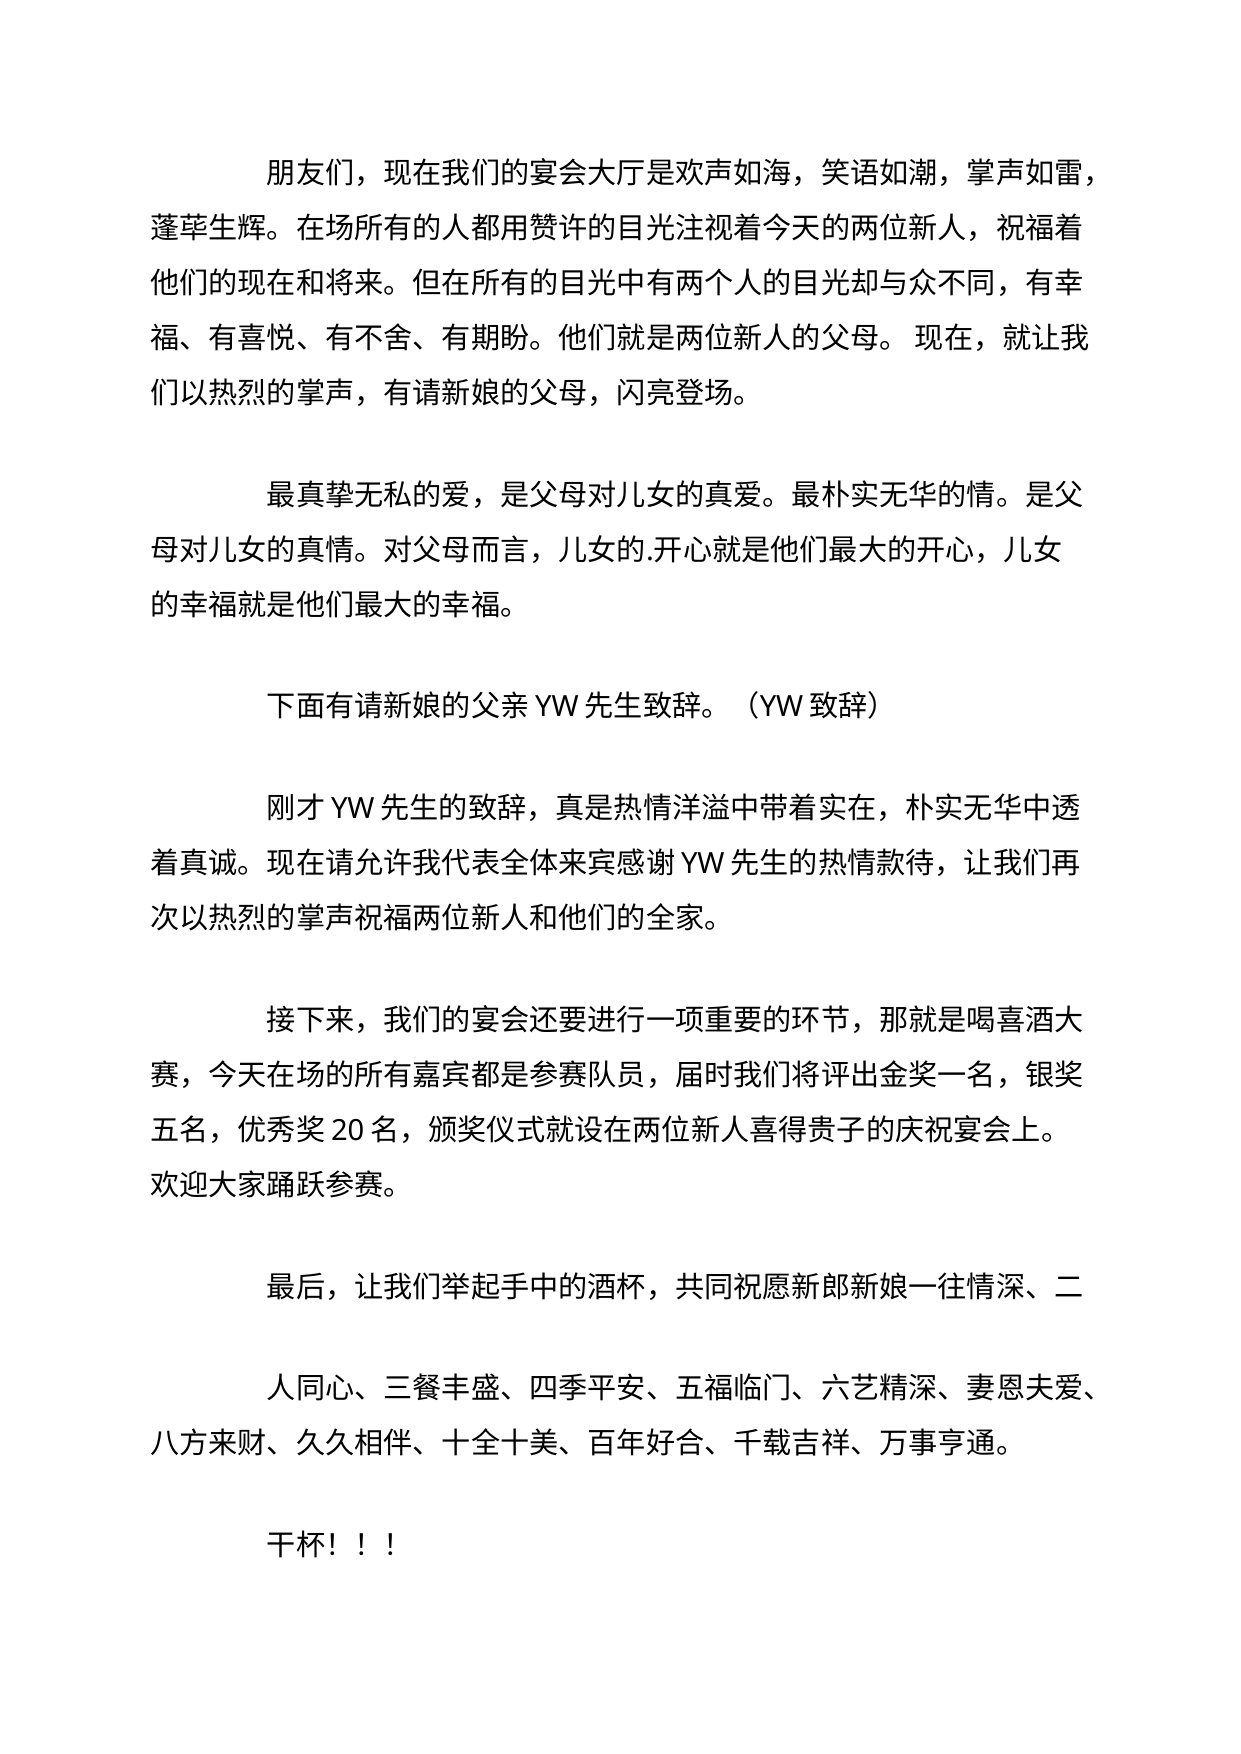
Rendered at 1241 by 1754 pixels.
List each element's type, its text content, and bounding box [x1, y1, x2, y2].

text 人同心、三餐丰盛、四季平安、五福临门、六艺精深、妻恩夫爱、八方来财、久久相伴、十全十美、百年好合、千载吉祥、万事亨通。 [150, 1365, 1090, 1462]
text 下面有请新娘的父亲YW先生致辞。（YW致辞） [150, 683, 1090, 725]
text 最真挚无私的爱，是父母对儿女的真爱。最朴实无华的情。是父母对儿女的真情。对父母而言，儿女的.开心就是他们最大的开心，儿女的幸福就是他们最大的幸福。 [150, 471, 1090, 623]
text 接下来，我们的宴会还要进行一项重要的环节，那就是喝喜酒大赛，今天在场的所有嘉宾都是参赛队员，届时我们将评出金奖一名，银奖五名，优秀奖20名，颁奖仪式就设在两位新人喜得贵子的庆祝宴会上。欢迎大家踊跃参赛。 [150, 997, 1090, 1204]
text 干杯！！！ [150, 1522, 1090, 1564]
text 朋友们，现在我们的宴会大厅是欢声如海，笑语如潮，掌声如雷，蓬荜生辉。在场所有的人都用赞许的目光注视着今天的两位新人，祝福着他们的现在和将来。但在所有的目光中有两个人的目光却与众不同，有幸福、有喜悦、有不舍、有期盼。他们就是两位新人的父母。 现在，就让我们以热烈的掌声，有请新娘的父母，闪亮登场。 [150, 150, 1090, 412]
text 最后，让我们举起手中的酒杯，共同祝愿新郎新娘一往情深、二 [150, 1263, 1090, 1306]
text 刚才YW先生的致辞，真是热情洋溢中带着实在，朴实无华中透着真诚。现在请允许我代表全体来宾感谢YW先生的热情款待，让我们再次以热烈的掌声祝福两位新人和他们的全家。 [150, 785, 1090, 937]
